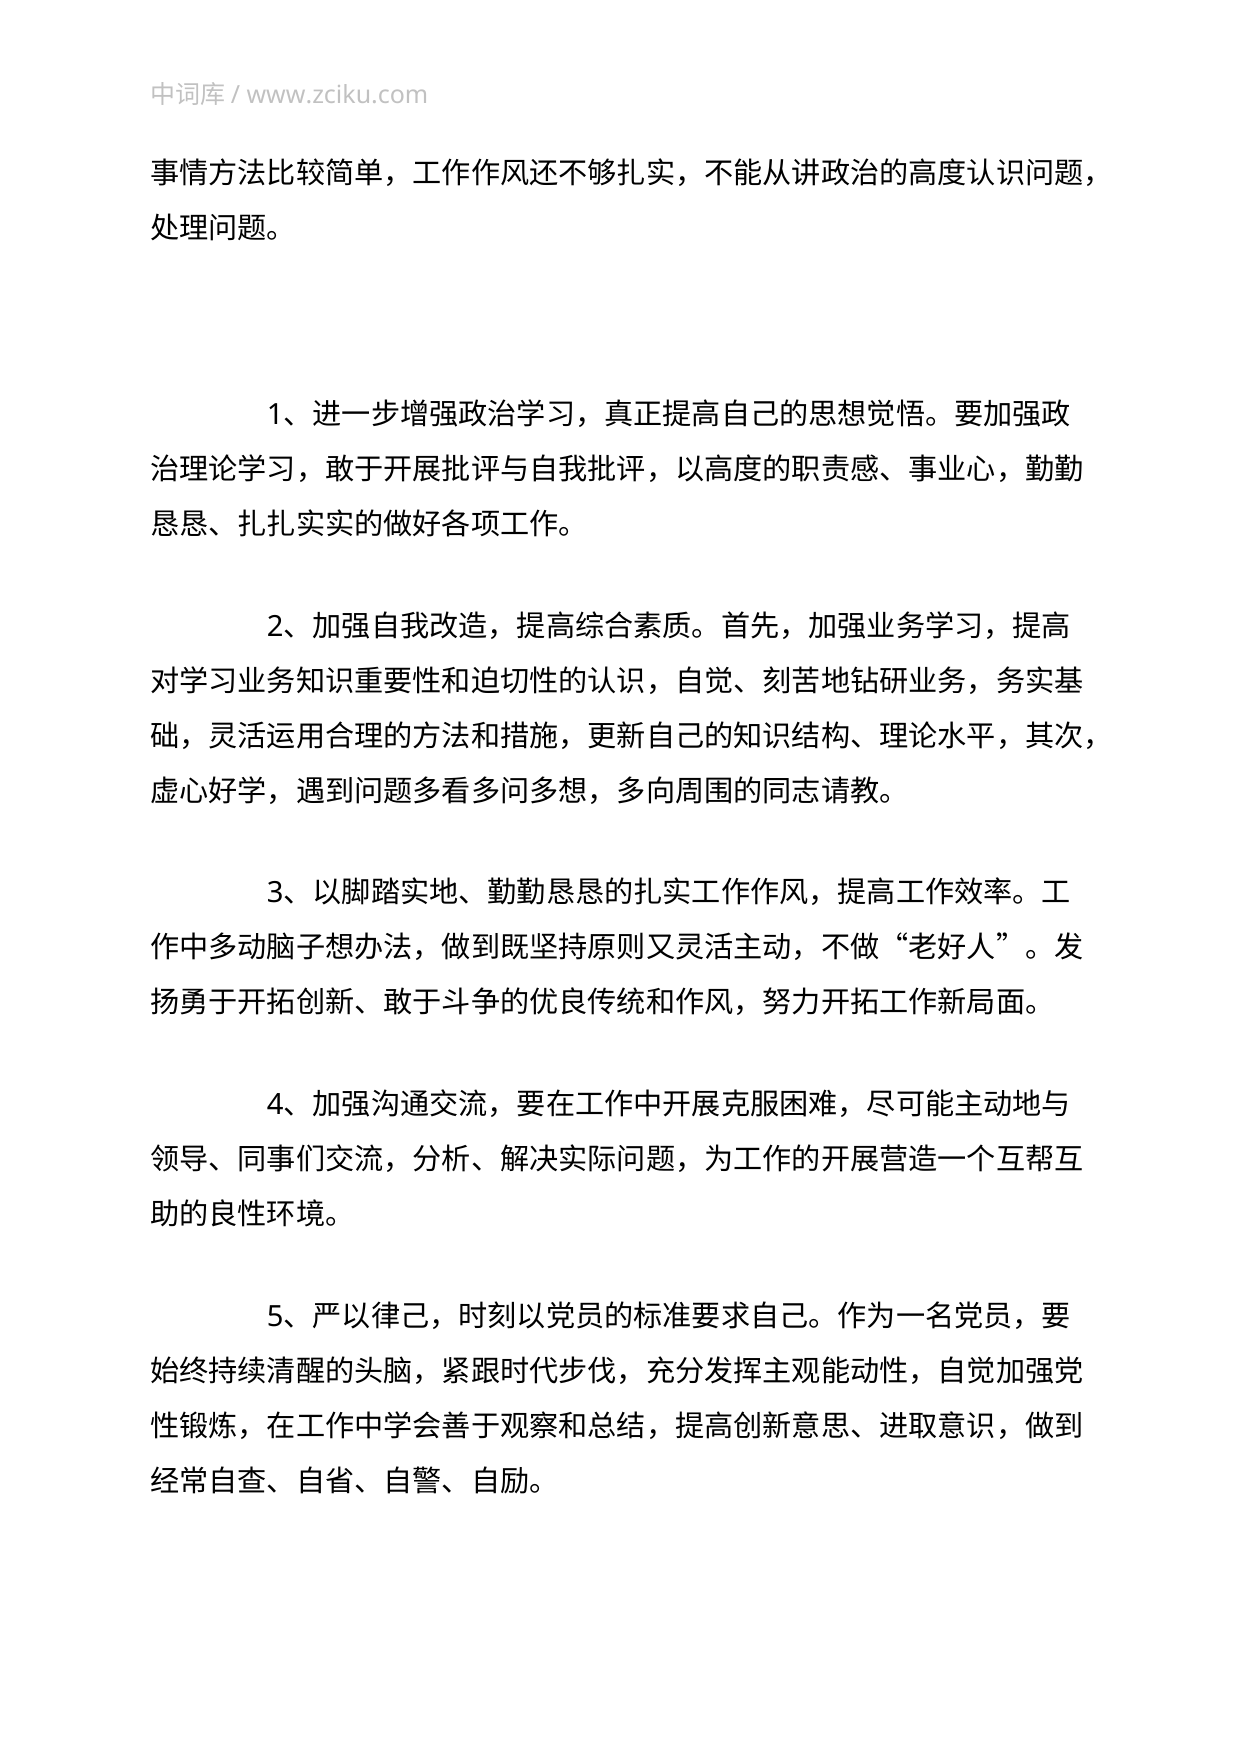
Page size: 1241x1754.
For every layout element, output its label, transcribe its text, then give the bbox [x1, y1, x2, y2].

text 5、严以律己，时刻以党员的标准要求自己。作为一名党员，要始终持续清醒的头脑，紧跟时代步伐，充分发挥主观能动性，自觉加强党性锻炼，在工作中学会善于观察和总结，提高创新意思、进取意识，做到经常自查、自省、自警、自励。 [150, 1292, 1090, 1499]
text 3、以脚踏实地、勤勤恳恳的扎实工作作风，提高工作效率。工作中多动脑子想办法，做到既坚持原则又灵活主动，不做“老好人”。发扬勇于开拓创新、敢于斗争的优良传统和作风，努力开拓工作新局面。 [150, 869, 1090, 1021]
text 4、加强沟通交流，要在工作中开展克服困难，尽可能主动地与领导、同事们交流，分析、解决实际问题，为工作的开展营造一个互帮互助的良性环境。 [150, 1081, 1090, 1233]
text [150, 150, 1090, 247]
text 1、进一步增强政治学习，真正提高自己的思想觉悟。要加强政治理论学习，敢于开展批评与自我批评，以高度的职责感、事业心，勤勤恳恳、扎扎实实的做好各项工作。 [150, 391, 1090, 543]
text 2、加强自我改造，提高综合素质。首先，加强业务学习，提高对学习业务知识重要性和迫切性的认识，自觉、刻苦地钻研业务，务实基础，灵活运用合理的方法和措施，更新自己的知识结构、理论水平，其次，虚心好学，遇到问题多看多问多想，多向周围的同志请教。 [150, 602, 1090, 809]
